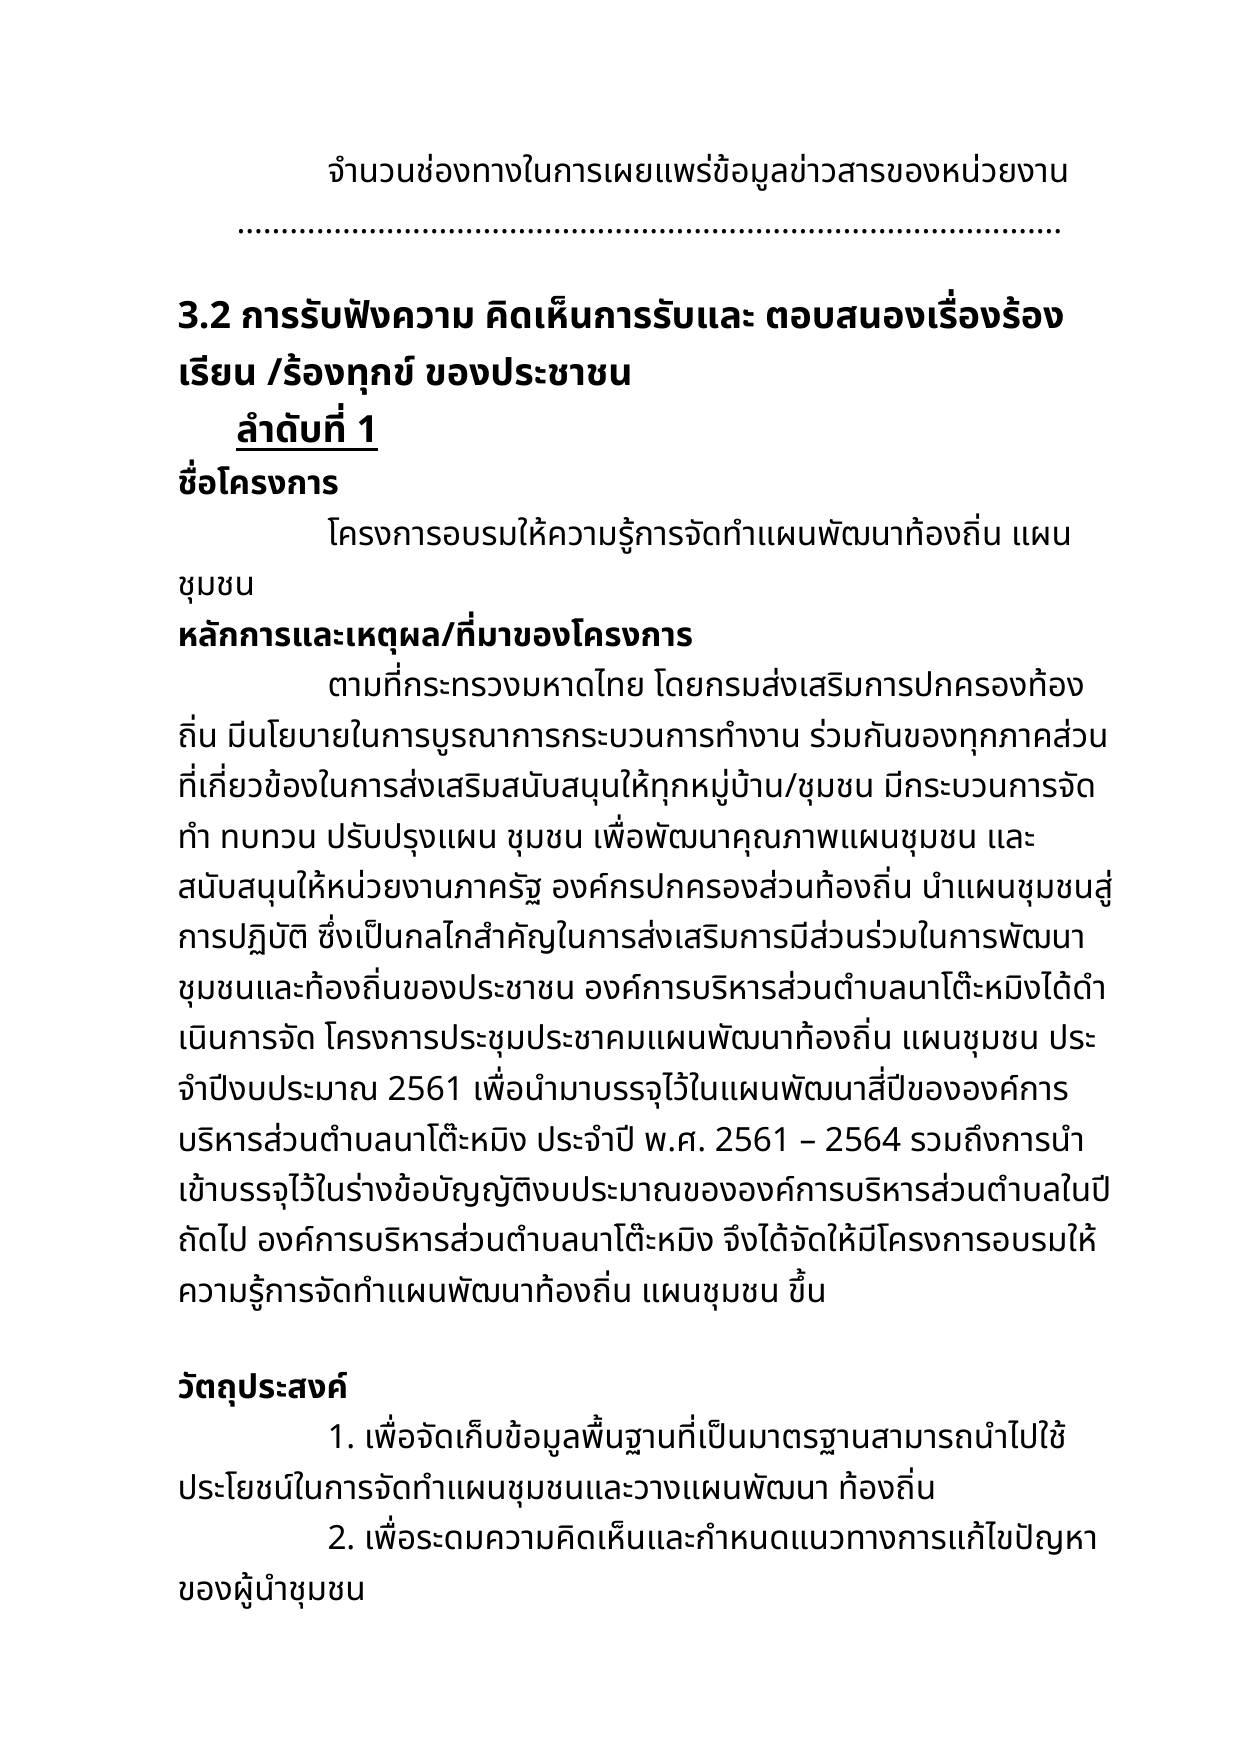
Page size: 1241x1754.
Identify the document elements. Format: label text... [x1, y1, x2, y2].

text 3.2 การรับฟังความ คิดเห็นการรับและ ตอบสนองเรื่องร้องเรียน /ร้องทุกข์ ของประชาชน [177, 288, 1122, 402]
text …………………………………………………………………………………. [177, 198, 1122, 243]
text ลำดับที่ 1 [177, 402, 1122, 459]
text ชื่อโครงการ [177, 459, 1122, 510]
text 2. เพื่อระดมความคิดเห็นและกําหนดแนวทางการแก้ไขปัญหาของผู้นําชุมชน [177, 1514, 1122, 1615]
text หลักการและเหตุผล/ที่มาของโครงการ [177, 611, 1122, 661]
text จํานวนช่องทางในการเผยแพร่ข้อมูลข่าวสารของหน่วยงาน [177, 147, 1122, 198]
text 1. เพื่อจัดเก็บข้อมูลพื้นฐานที่เป็นมาตรฐานสามารถนําไปใช้ประโยชน์ในการจัดทําแผนชุมชนและวางแผนพัฒนา ท้องถิ่น [177, 1413, 1122, 1514]
text โครงการอบรมให้ความรู้การจัดทำแผนพัฒนาท้องถิ่น แผนชุมชน [177, 510, 1122, 611]
text ตามที่กระทรวงมหาดไทย โดยกรมส่งเสริมการปกครองท้องถิ่น มีนโยบายในการบูรณาการกระบวนการทํางาน ร่วมกันของทุกภาคส่วนที่เกี่ยวข้องในการส่งเสริมสนับสนุนให้ทุกหมู่บ้าน/ชุมชน มีกระบวนการจัดทํา ทบทวน ปรับปรุงแผน ชุมชน เพื่อพัฒนาคุณภาพแผนชุมชน และสนับสนุนให้หน่วยงานภาครัฐ องค์กรปกครองส่วนท้องถิ่น นําแผนชุมชนสู่การปฏิบัติ ซึ่งเป็นกลไกสําคัญในการส่งเสริมการมีส่วนร่วมในการพัฒนาชุมชนและท้องถิ่นของประชาชน องค์การบริหารส่วนตำบลนาโต๊ะหมิงได้ดําเนินการจัด โครงการประชุมประชาคมแผนพัฒนาท้องถิ่น แผนชุมชน ประจําปีงบประมาณ 2561 เพื่อนํามาบรรจุไว้ในแผนพัฒนาสี่ปีขององค์การบริหารส่วนตำบลนาโต๊ะหมิง ประจําปี พ.ศ. 2561 – 2564 รวมถึงการนําเข้าบรรจุไว้ในร่างข้อบัญญัติงบประมาณขององค์การบริหารส่วนตำบลในปีถัดไป องค์การบริหารส่วนตำบลนาโต๊ะหมิง จึงได้จัดให้มีโครงการอบรมให้ความรู้การจัดทำแผนพัฒนาท้องถิ่น แผนชุมชน ขึ้น [177, 661, 1122, 1317]
text วัตถุประสงค์ [177, 1363, 1122, 1413]
